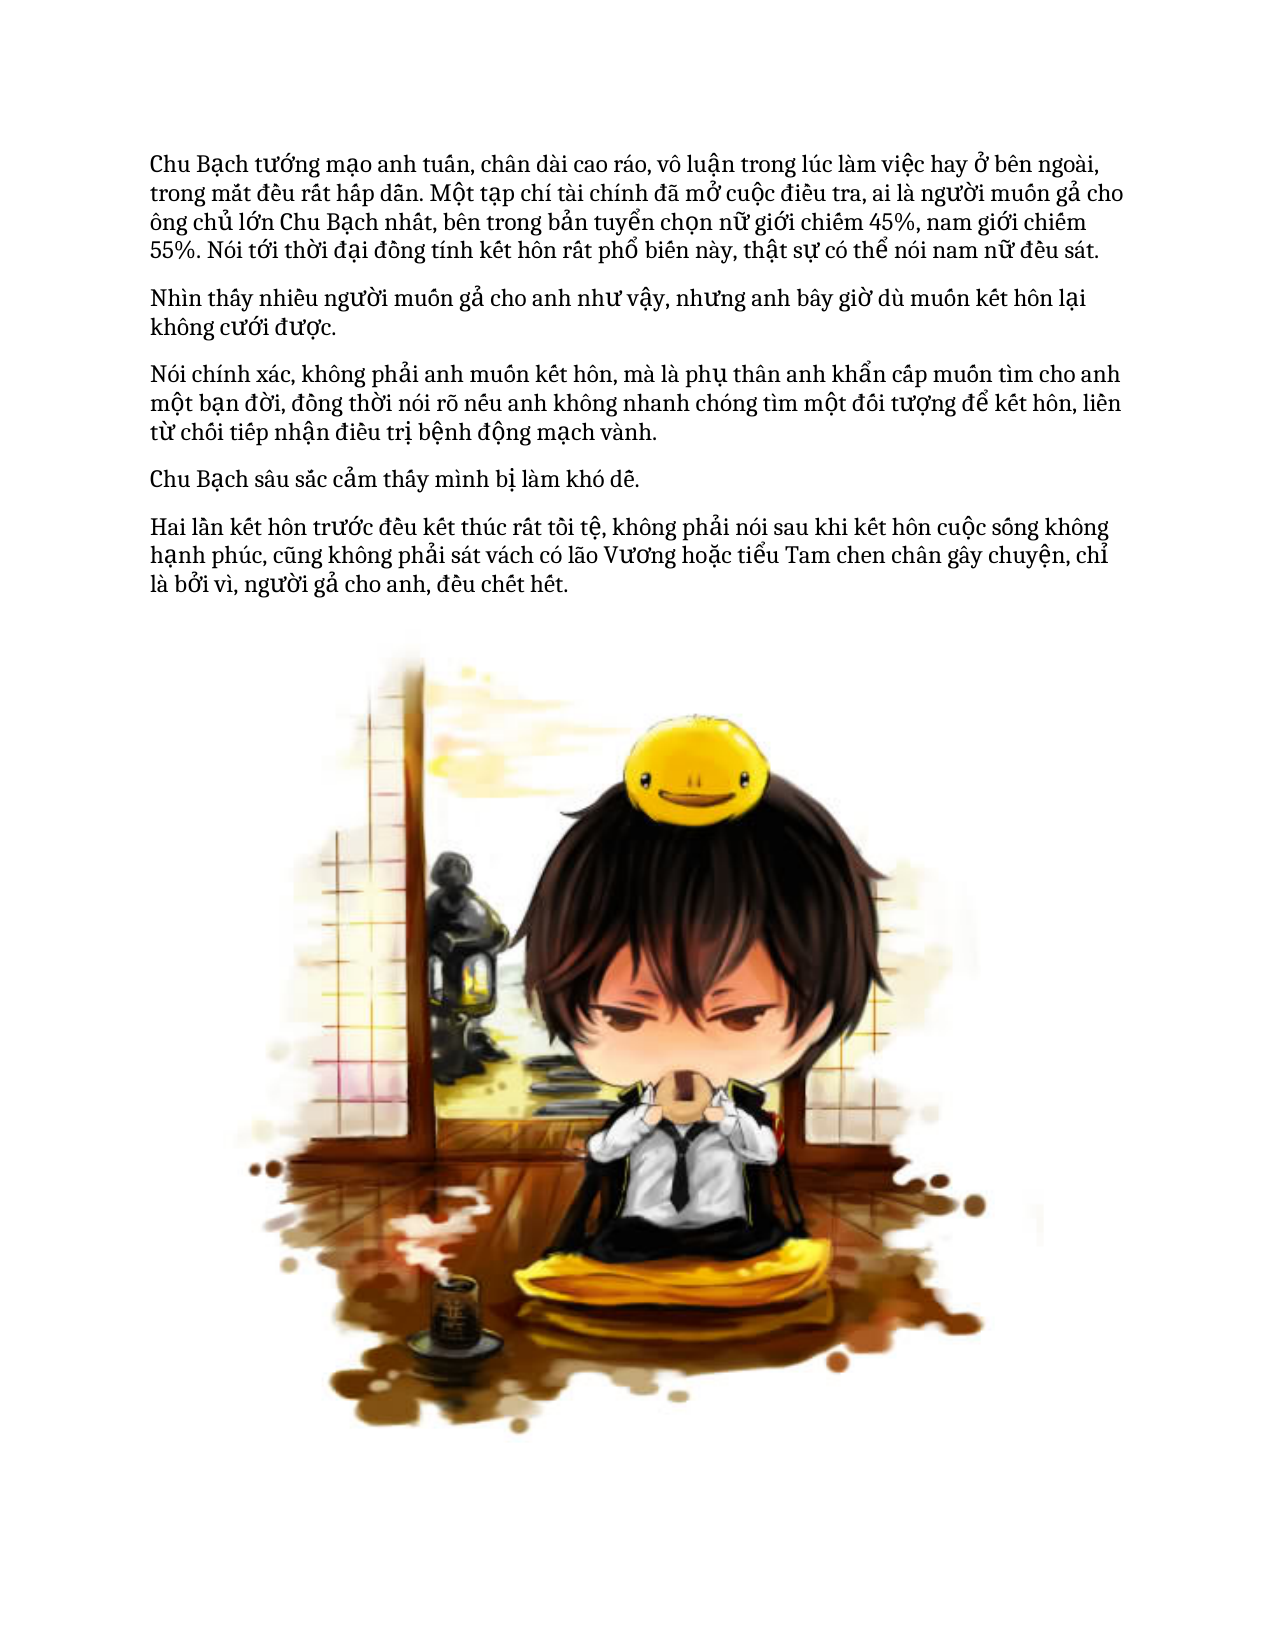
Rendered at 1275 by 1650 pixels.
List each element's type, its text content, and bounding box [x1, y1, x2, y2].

text Chu Bạch tướng mạo anh tuấn, chân dài cao ráo, vô luận trong lúc làm việc hay ở bên ngoài, trong mắt đều rất hấp dẫn. Một tạp chí tài chính đã mở cuộc điều tra, ai là người muốn gả cho ông chủ lớn Chu Bạch nhất, bên trong bản tuyển chọn nữ giới chiếm 45%, nam giới chiếm 55%. Nói tới thời đại đồng tính kết hôn rất phổ biến này, thật sự có thể nói nam nữ đều sát. [150, 150, 1125, 265]
text Hai lần kết hôn trước đều kết thúc rất tồi tệ, không phải nói sau khi kết hôn cuộc sống không hạnh phúc, cũng không phải sát vách có lão Vương hoặc tiểu Tam chen chân gây chuyện, chỉ là bởi vì, người gả cho anh, đều chết hết. [150, 512, 1125, 599]
picture [168, 602, 1044, 1478]
text Nói chính xác, không phải anh muốn kết hôn, mà là phụ thân anh khẩn cấp muốn tìm cho anh một bạn đời, đồng thời nói rõ nếu anh không nhanh chóng tìm một đối tượng để kết hôn, liền từ chối tiếp nhận điều trị bệnh động mạch vành. [150, 360, 1125, 446]
text Chu Bạch sâu sắc cảm thấy mình bị làm khó dễ. [150, 465, 1125, 494]
text Nhìn thấy nhiều người muốn gả cho anh như vậy, nhưng anh bây giờ dù muốn kết hôn lại không cưới được. [150, 284, 1125, 341]
